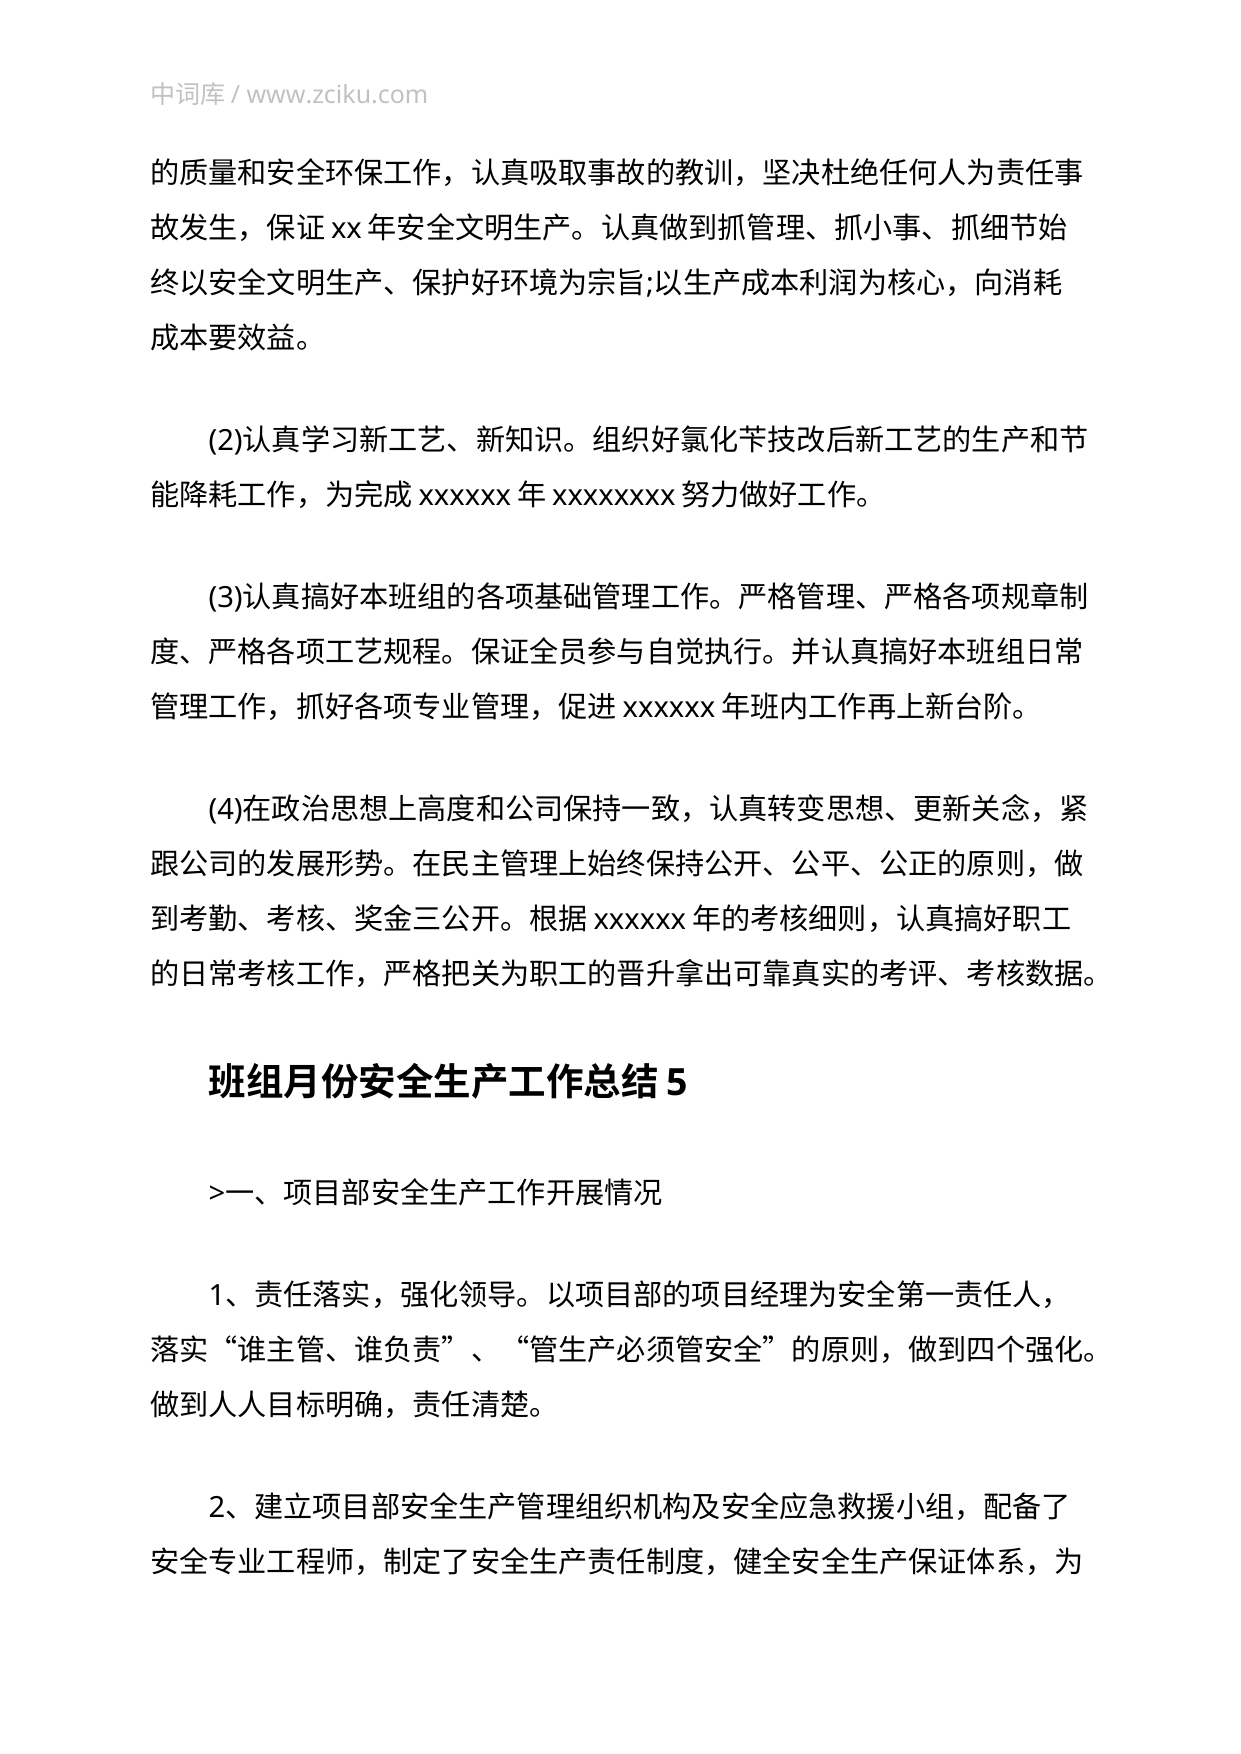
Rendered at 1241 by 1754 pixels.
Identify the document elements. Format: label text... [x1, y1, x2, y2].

text (3)认真搞好本班组的各项基础管理工作。严格管理、严格各项规章制度、严格各项工艺规程。保证全员参与自觉执行。并认真搞好本班组日常管理工作，抓好各项专业管理，促进xxxxxx年班内工作再上新台阶。 [150, 574, 1090, 726]
text (4)在政治思想上高度和公司保持一致，认真转变思想、更新关念，紧跟公司的发展形势。在民主管理上始终保持公开、公平、公正的原则，做到考勤、考核、奖金三公开。根据xxxxxx年的考核细则，认真搞好职工的日常考核工作，严格把关为职工的晋升拿出可靠真实的考评、考核数据。 [150, 786, 1090, 993]
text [150, 150, 1090, 357]
text 班组月份安全生产工作总结5 [150, 1052, 1090, 1107]
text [150, 1483, 1090, 1581]
text (2)认真学习新工艺、新知识。组织好氯化苄技改后新工艺的生产和节能降耗工作，为完成xxxxxx年xxxxxxxx努力做好工作。 [150, 417, 1090, 514]
text >一、项目部安全生产工作开展情况 [150, 1170, 1090, 1212]
text 1、责任落实，强化领导。以项目部的项目经理为安全第一责任人，落实“谁主管、谁负责”、“管生产必须管安全”的原则，做到四个强化。做到人人目标明确，责任清楚。 [150, 1272, 1090, 1424]
